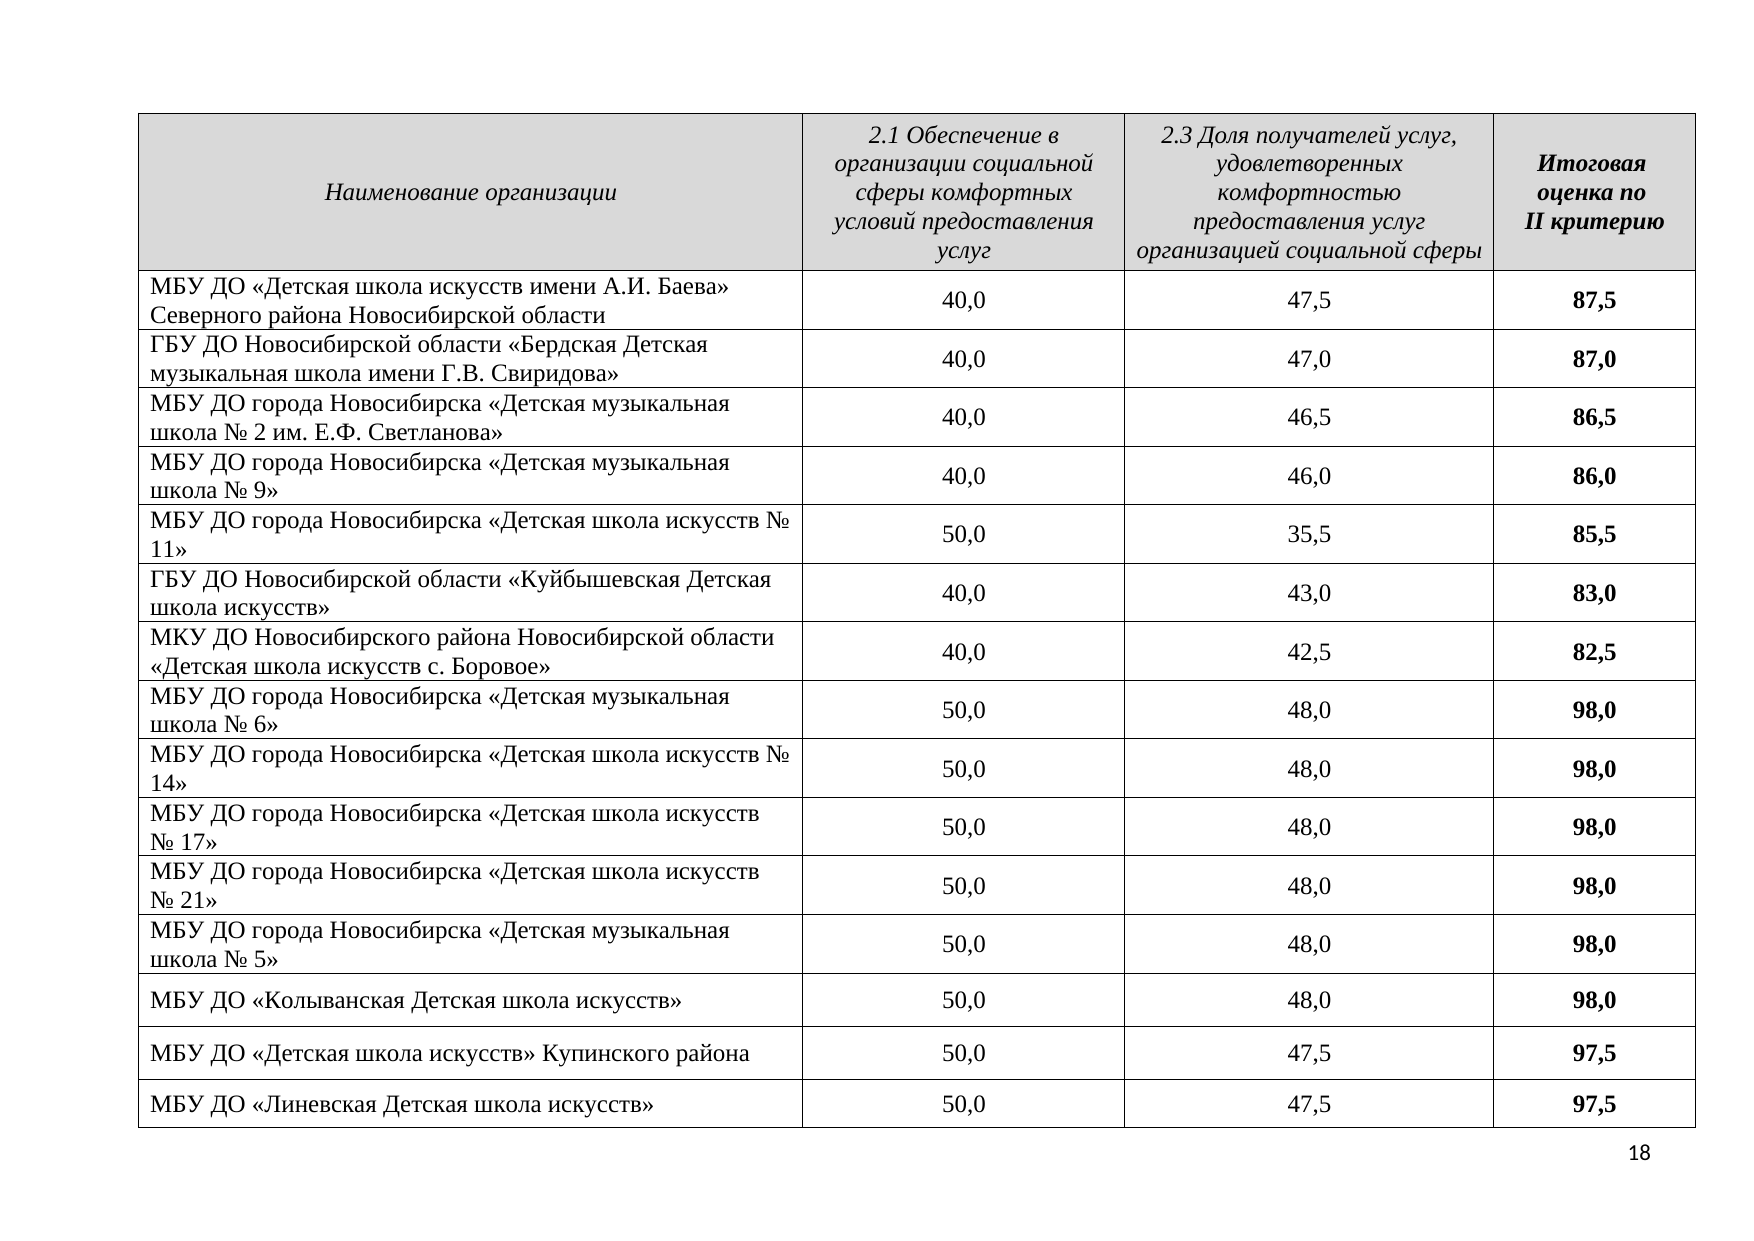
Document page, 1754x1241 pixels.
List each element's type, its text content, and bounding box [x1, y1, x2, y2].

table_cell 98,0 [1494, 798, 1695, 855]
table_cell 46,0 [1125, 447, 1493, 504]
table_cell 40,0 [803, 330, 1124, 387]
table_cell 98,0 [1494, 856, 1695, 914]
table_cell 48,0 [1125, 739, 1493, 797]
table_cell 43,0 [1125, 564, 1493, 621]
table_cell 97,5 [1494, 1027, 1695, 1079]
table_cell 40,0 [803, 388, 1124, 446]
table_cell 40,0 [803, 447, 1124, 504]
table_cell ГБУ ДО Новосибирской области «Бердская Детская музыкальная школа имени Г.В. Свиридова» [139, 330, 802, 387]
table_cell МБУ ДО «Линевская Детская школа искусств» Искитимского района Новосибирской области [139, 1080, 802, 1127]
table_cell 42,5 [1125, 622, 1493, 680]
table_cell МБУ ДО города Новосибирска «Детская музыкальная школа № 6» [139, 681, 802, 738]
table_cell 40,0 [803, 622, 1124, 680]
table_cell 85,5 [1494, 505, 1695, 563]
table_header Наименование организации [139, 114, 802, 270]
table_cell 47,0 [1125, 330, 1493, 387]
table_cell МБУ ДО города Новосибирска «Детская школа искусств № 14» [139, 739, 802, 797]
table_cell 35,5 [1125, 505, 1493, 563]
table_cell 87,5 [1494, 271, 1695, 328]
table_cell 50,0 [803, 681, 1124, 738]
table_cell 98,0 [1494, 974, 1695, 1026]
table_cell МБУ ДО города Новосибирска «Детская школа искусств № 11» [139, 505, 802, 563]
table_cell 48,0 [1125, 681, 1493, 738]
table_cell 98,0 [1494, 681, 1695, 738]
table_header 2.3 Доля получателей услуг, удовлетворенных комфортностью предоставления услуг организацией социальной сферы [1125, 114, 1493, 270]
table_cell МБУ ДО «Детская школа искусств имени А.И. Баева» Северного района Новосибирской области [139, 271, 802, 328]
table_cell МКУ ДО Новосибирского района Новосибирской области «Детская школа искусств с. Боровое» [139, 622, 802, 680]
table_cell 47,5 [1125, 1027, 1493, 1079]
table_cell 47,5 [1125, 1080, 1493, 1127]
table_header 2.1 Обеспечение в организации социальной сферы комфортных условий предоставления услуг [803, 114, 1124, 270]
table_cell 50,0 [803, 739, 1124, 797]
table_cell 86,5 [1494, 388, 1695, 446]
table_cell 40,0 [803, 271, 1124, 328]
table_cell МБУ ДО города Новосибирска «Детская музыкальная школа № 9» [139, 447, 802, 504]
table_cell 82,5 [1494, 622, 1695, 680]
table_cell 83,0 [1494, 564, 1695, 621]
table_cell 50,0 [803, 974, 1124, 1026]
table_cell 50,0 [803, 505, 1124, 563]
table_cell 46,5 [1125, 388, 1493, 446]
table_cell 48,0 [1125, 856, 1493, 914]
table_cell МБУ ДО города Новосибирска «Детская музыкальная школа № 5» [139, 915, 802, 972]
table_cell МБУ ДО города Новосибирска «Детская школа искусств № 21» [139, 856, 802, 914]
table_cell 86,0 [1494, 447, 1695, 504]
table_cell 40,0 [803, 564, 1124, 621]
table_cell 98,0 [1494, 739, 1695, 797]
table_cell ГБУ ДО Новосибирской области «Куйбышевская Детская школа искусств» [139, 564, 802, 621]
table_cell МБУ ДО «Колыванская Детская школа искусств» [139, 974, 802, 1026]
table_cell 47,5 [1125, 271, 1493, 328]
table_cell 50,0 [803, 915, 1124, 972]
table_cell 48,0 [1125, 915, 1493, 972]
table_cell МБУ ДО «Детская школа искусств» Купинского района [139, 1027, 802, 1079]
table_cell 98,0 [1494, 915, 1695, 972]
table_cell МБУ ДО города Новосибирска «Детская школа искусств № 17» [139, 798, 802, 855]
table_cell 50,0 [803, 1027, 1124, 1079]
table_cell 50,0 [803, 1080, 1124, 1127]
table_header Итоговая оценка по II критерию [1494, 114, 1695, 270]
table_cell 48,0 [1125, 974, 1493, 1026]
table_cell 48,0 [1125, 798, 1493, 855]
table_cell 50,0 [803, 798, 1124, 855]
table_cell 50,0 [803, 856, 1124, 914]
table_cell 87,0 [1494, 330, 1695, 387]
table_cell 97,5 [1494, 1080, 1695, 1127]
table_cell МБУ ДО города Новосибирска «Детская музыкальная школа № 2 им. Е.Ф. Светланова» [139, 388, 802, 446]
